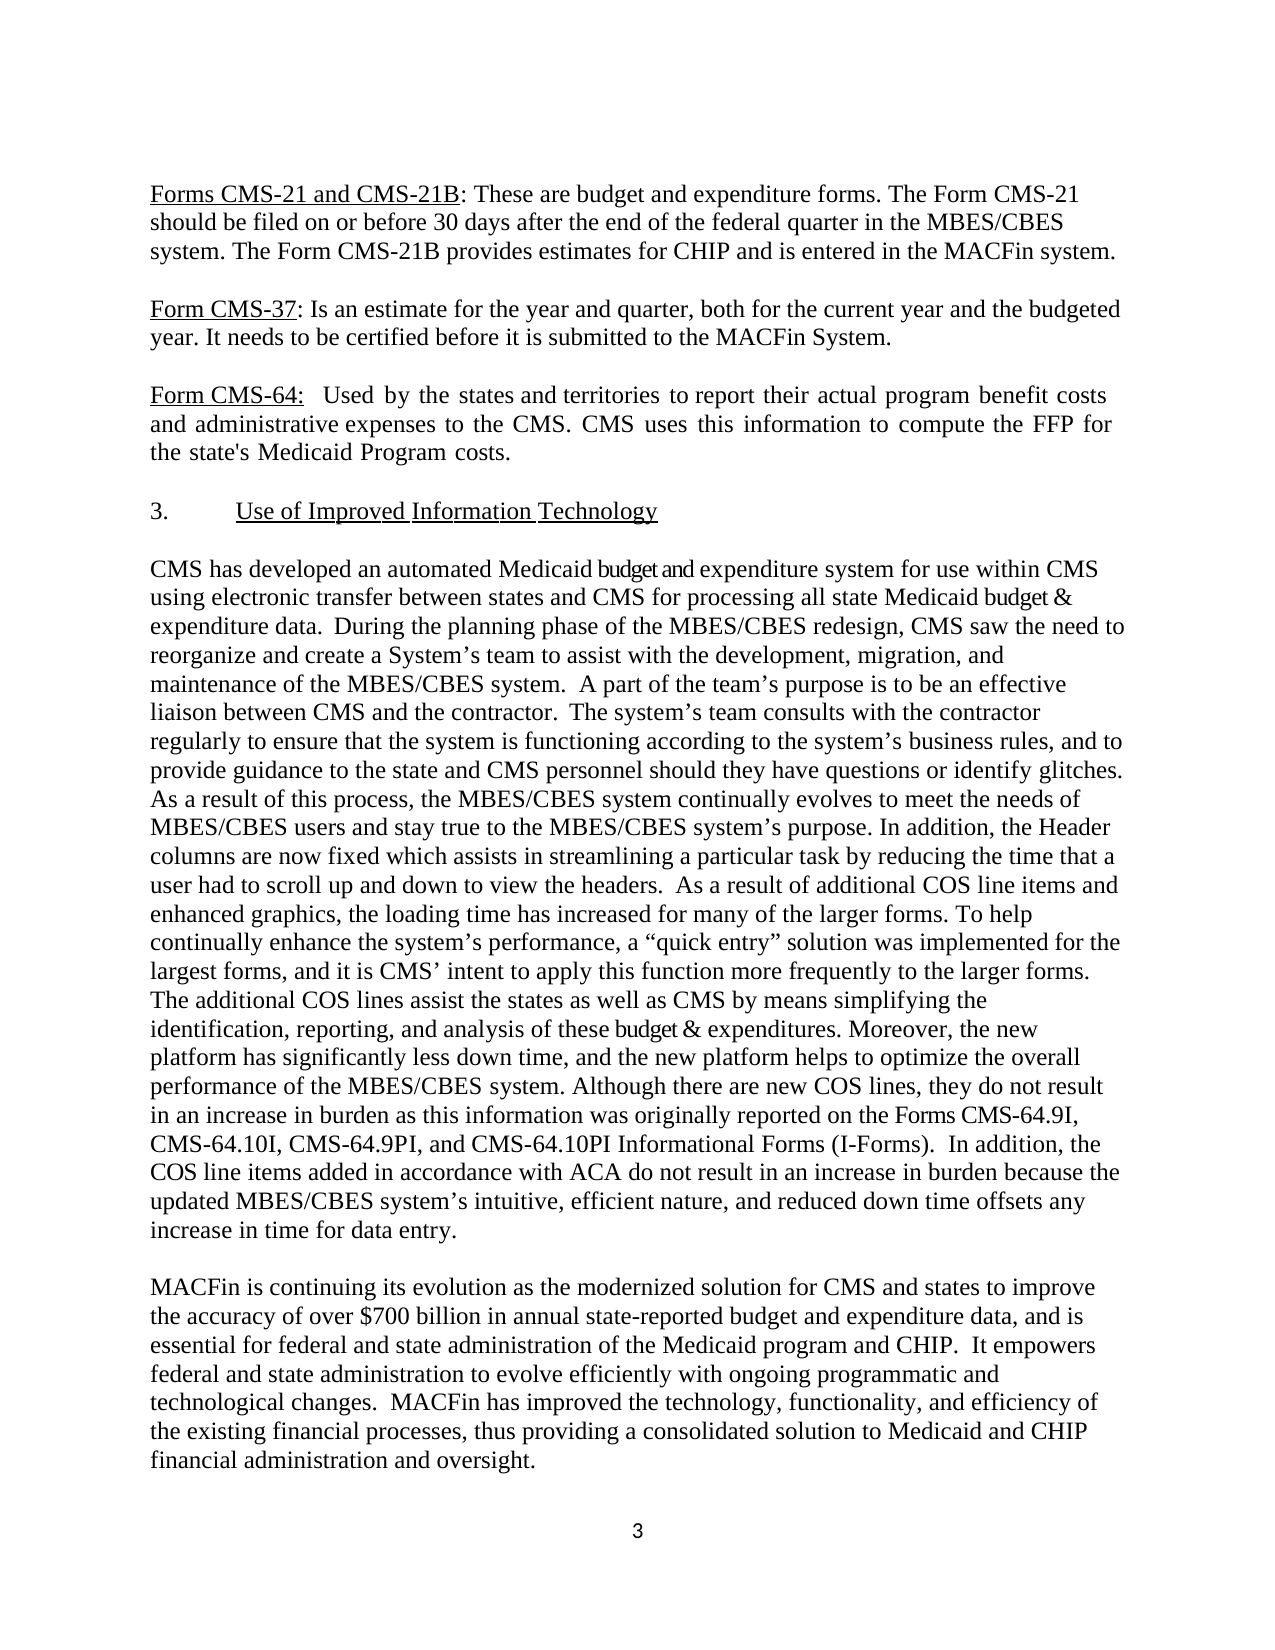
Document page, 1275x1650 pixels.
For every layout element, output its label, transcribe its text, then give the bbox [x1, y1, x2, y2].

text Form CMS-64: Used by the states and territories to report their actual program benefit costs and administrative expenses to the CMS. CMS uses this information to compute the FFP for the state's Medicaid Program costs. [150, 380, 1125, 466]
text CMS has developed an automated Medicaid budget and expenditure system for use within CMS using electronic transfer between states and CMS for processing all state Medicaid budget & expenditure data. During the planning phase of the MBES/CBES redesign, CMS saw the need to reorganize and create a System’s team to assist with the development, migration, and maintenance of the MBES/CBES system. A part of the team’s purpose is to be an effective liaison between CMS and the contractor. The system’s team consults with the contractor regularly to ensure that the system is functioning according to the system’s business rules, and to provide guidance to the state and CMS personnel should they have questions or identify glitches. As a result of this process, the MBES/CBES system continually evolves to meet the needs of MBES/CBES users and stay true to the MBES/CBES system’s purpose. In addition, the Header columns are now fixed which assists in streamlining a particular task by reducing the time that a user had to scroll up and down to view the headers. As a result of additional COS line items and enhanced graphics, the loading time has increased for many of the larger forms. To help continually enhance the system’s performance, a “quick entry” solution was implemented for the largest forms, and it is CMS’ intent to apply this function more frequently to the larger forms. The additional COS lines assist the states as well as CMS by means simplifying the identification, reporting, and analysis of these budget & expenditures. Moreover, the new platform has significantly less down time, and the new platform helps to optimize the overall performance of the MBES/CBES system. Although there are new COS lines, they do not result in an increase in burden as this information was originally reported on the Forms CMS-64.9I, CMS-64.10I, CMS-64.9PI, and CMS-64.10PI Informational Forms (I-Forms). In addition, the COS line items added in accordance with ACA do not result in an increase in burden because the updated MBES/CBES system’s intuitive, efficient nature, and reduced down time offsets any increase in time for data entry. [150, 554, 1125, 1244]
text MACFin is continuing its evolution as the modernized solution for CMS and states to improve the accuracy of over $700 billion in annual state-reported budget and expenditure data, and is essential for federal and state administration of the Medicaid program and CHIP. It empowers federal and state administration to evolve efficiently with ongoing programmatic and technological changes. MACFin has improved the technology, functionality, and efficiency of the existing financial processes, thus providing a consolidated solution to Medicaid and CHIP financial administration and oversight. [150, 1272, 1125, 1474]
text Forms CMS-21 and CMS-21B: These are budget and expenditure forms. The Form CMS-21 should be filed on or before 30 days after the end of the federal quarter in the MBES/CBES system. The Form CMS-21B provides estimates for CHIP and is entered in the MACFin system. [150, 179, 1125, 265]
text Form CMS-37: Is an estimate for the year and quarter, both for the current year and the budgeted year. It needs to be certified before it is submitted to the MACFin System. [150, 294, 1125, 351]
text 3. Use of Improved Information Technology [150, 495, 1125, 525]
